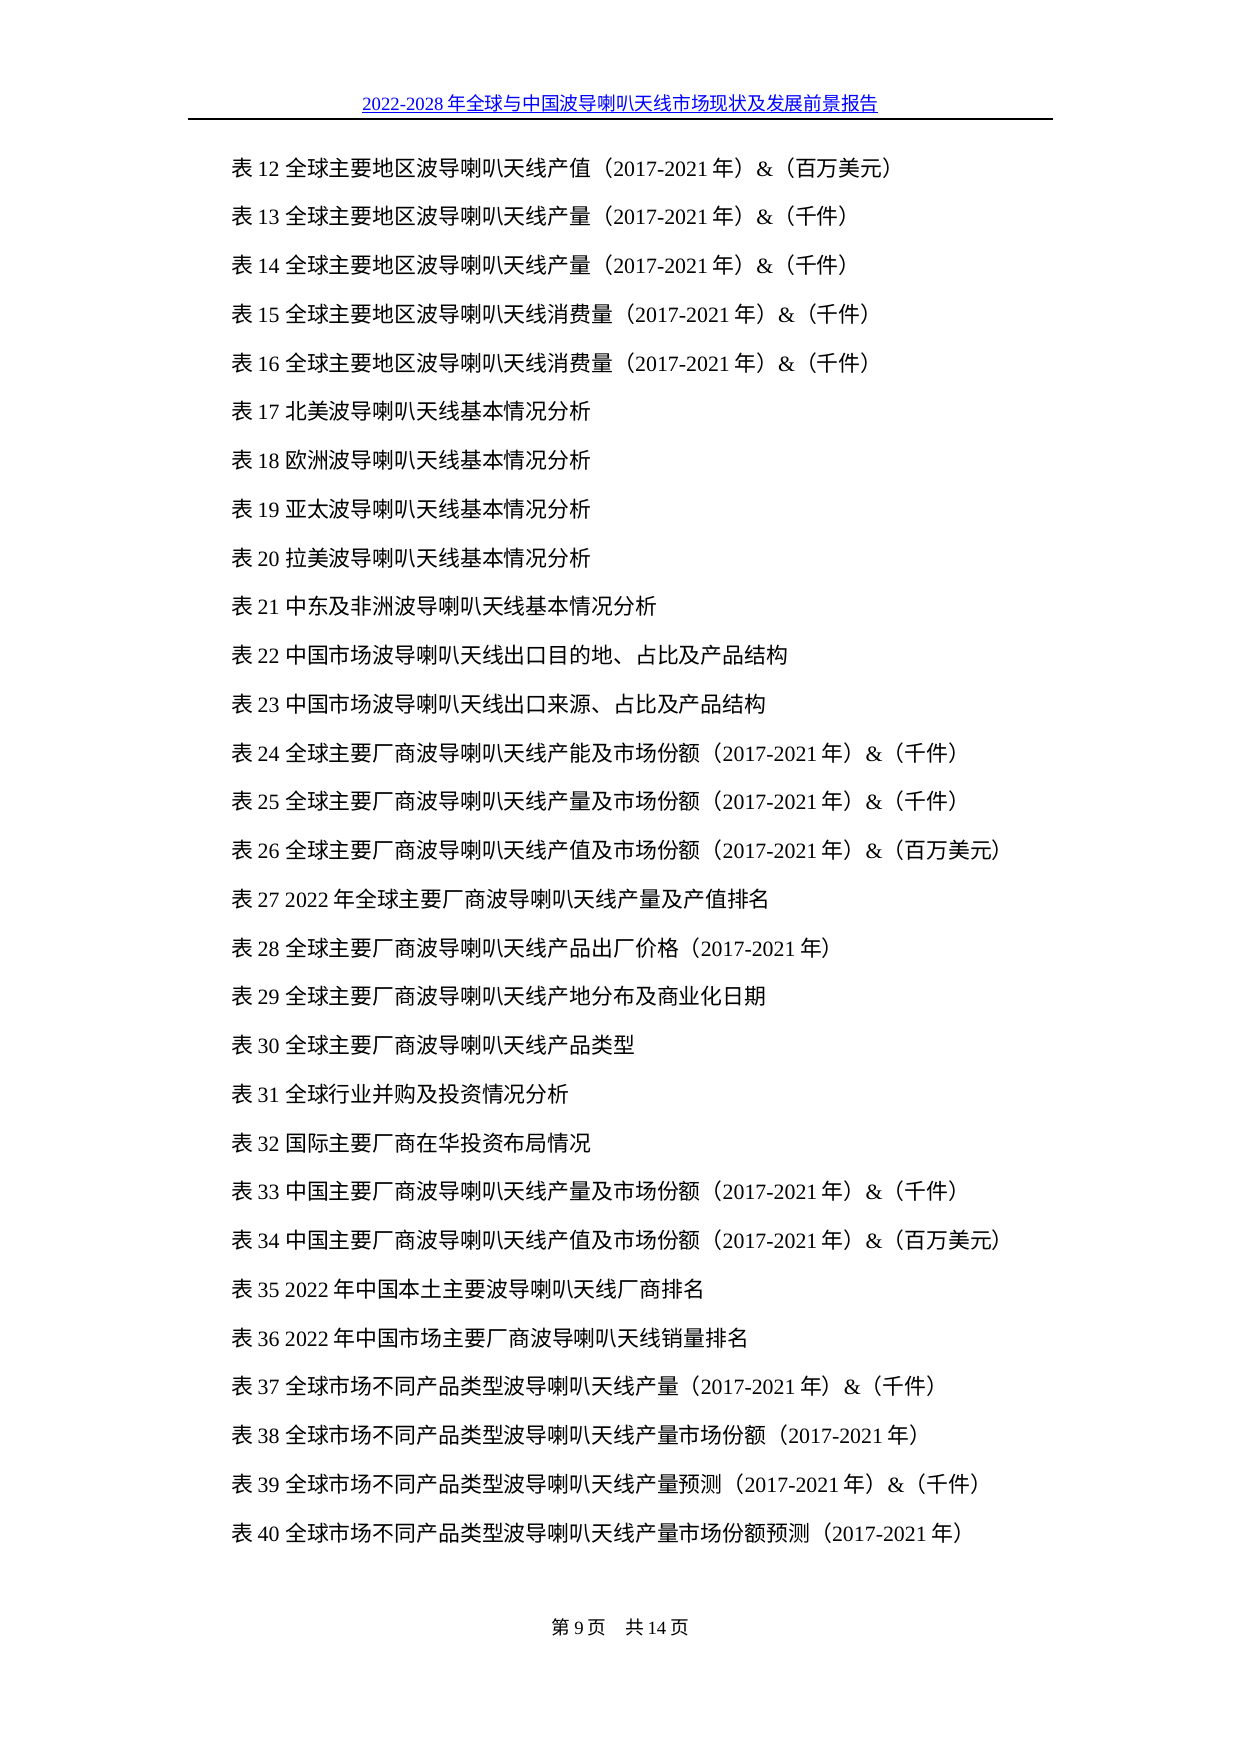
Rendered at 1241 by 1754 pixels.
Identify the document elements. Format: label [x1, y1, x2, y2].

text [187, 150, 1053, 1548]
